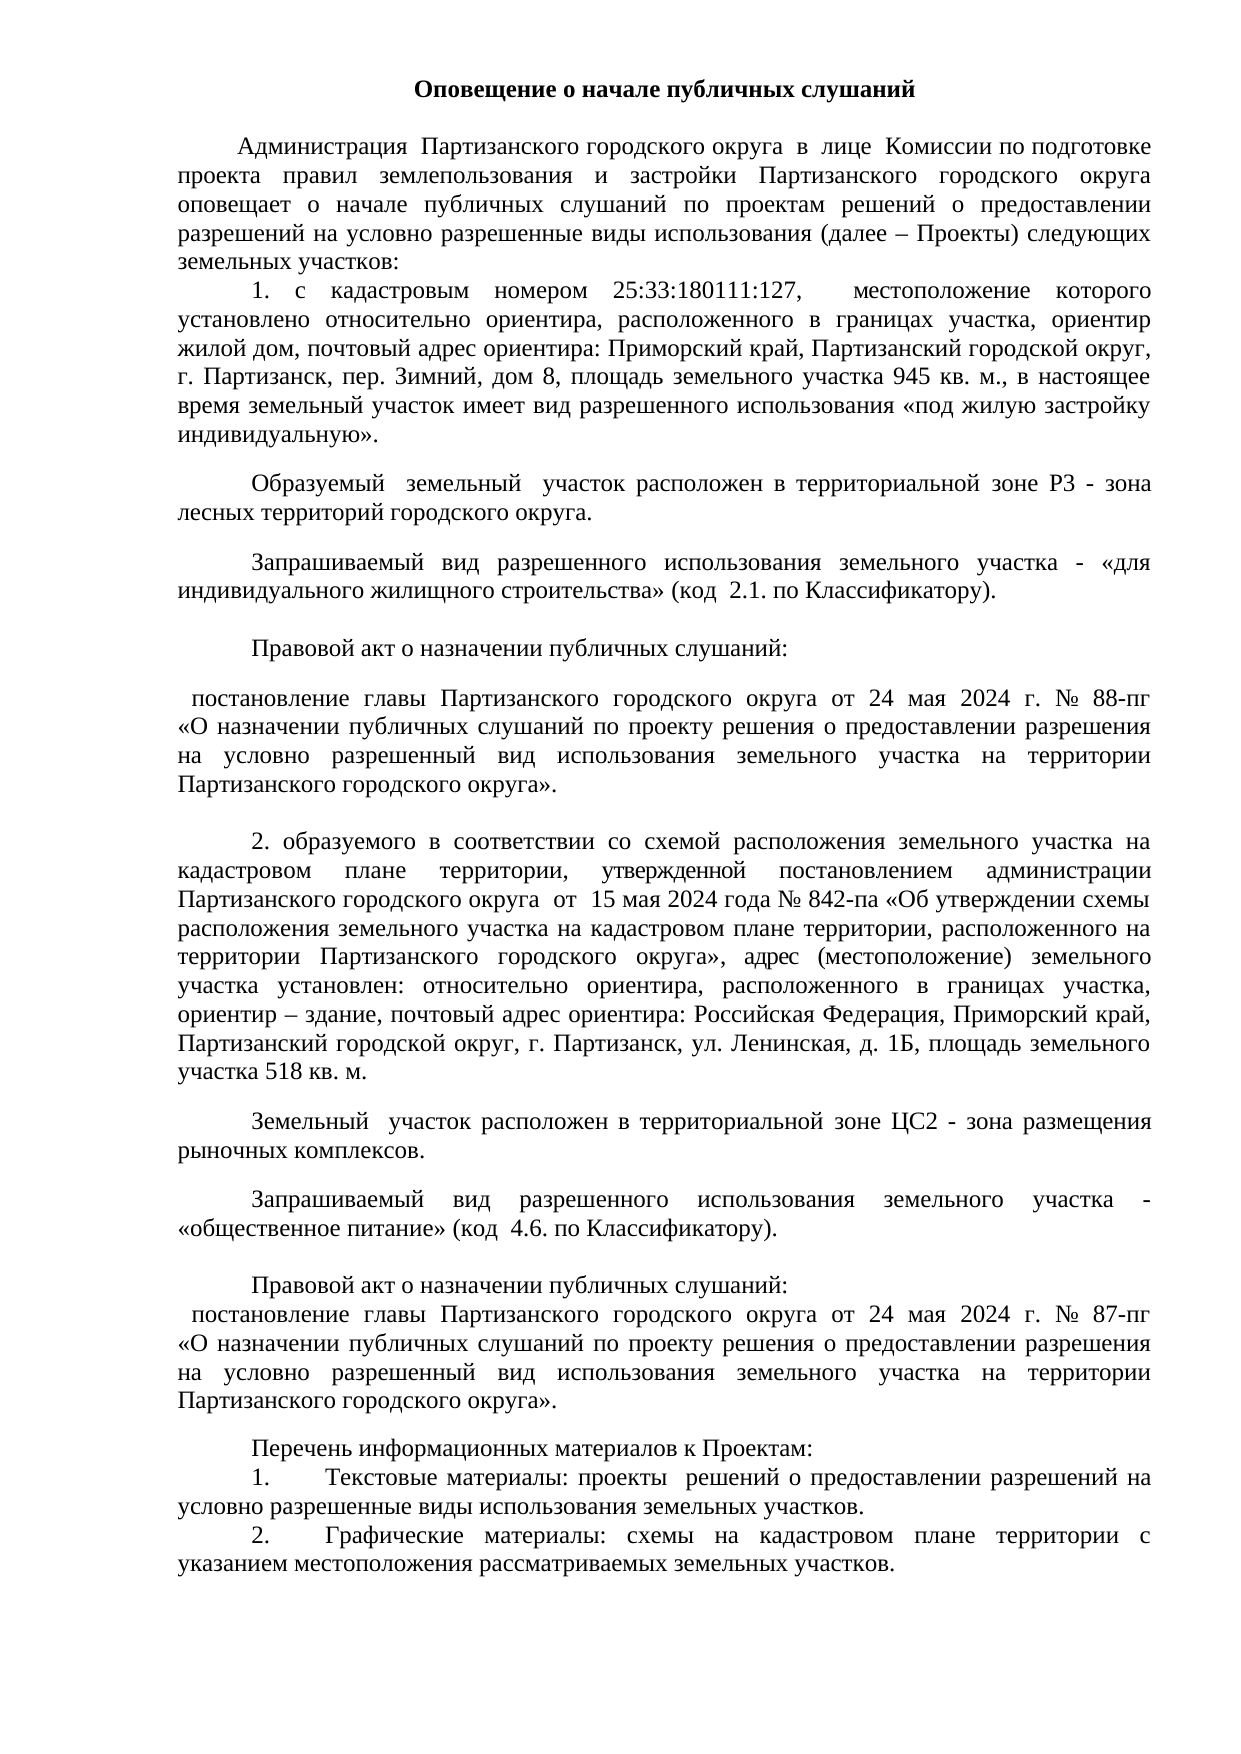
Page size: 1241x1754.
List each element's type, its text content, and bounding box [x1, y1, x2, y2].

text Образуемый земельный участок расположен в территориальной зоне Р3 - зона лесных территорий городского округа. [177, 468, 1152, 526]
text постановление главы Партизанского городского округа от 24 мая 2024 г. № 87-пг «О назначении публичных слушаний по проекту решения о предоставлении разрешения на условно разрешенный вид использования земельного участка на территории Партизанского городского округа». [177, 1299, 1152, 1414]
text Запрашиваемый вид разрешенного использования земельного участка - «для индивидуального жилищного строительства» (код 2.1. по Классификатору). [177, 547, 1152, 604]
text постановление главы Партизанского городского округа от 24 мая 2024 г. № 88-пг «О назначении публичных слушаний по проекту решения о предоставлении разрешения на условно разрешенный вид использования земельного участка на территории Партизанского городского округа». [177, 683, 1152, 798]
text Правовой акт о назначении публичных слушаний: [177, 633, 1152, 662]
text Запрашиваемый вид разрешенного использования земельного участка - «общественное питание» (код 4.6. по Классификатору). [177, 1184, 1152, 1242]
text Оповещение о начале публичных слушаний [177, 74, 1152, 103]
list Графические материалы: схемы на кадастровом плане территории с указанием местоположения рассматриваемых земельных участков. [177, 1520, 1152, 1577]
text Земельный участок расположен в территориальной зоне ЦС2 - зона размещения рыночных комплексов. [177, 1106, 1152, 1163]
list Текстовые материалы: проекты решений о предоставлении разрешений на условно разрешенные виды использования земельных участков. [177, 1462, 1152, 1520]
text Перечень информационных материалов к Проектам: [177, 1433, 1152, 1462]
text Администрация Партизанского городского округа в лице Комиссии по подготовке проекта правил землепользования и застройки Партизанского городского округа оповещает о начале публичных слушаний по проектам решений о предоставлении разрешений на условно разрешенные виды использования (далее – Проекты) следующих земельных участков: [177, 103, 1152, 275]
text 1. с кадастровым номером 25:33:180111:127, местоположение которого установлено относительно ориентира, расположенного в границах участка, ориентир жилой дом, почтовый адрес ориентира: Приморский край, Партизанский городской округ, г. Партизанск, пер. Зимний, дом 8, площадь земельного участка 945 кв. м., в настоящее время земельный участок имеет вид разрешенного использования «под жилую застройку индивидуальную». [177, 275, 1152, 448]
text Правовой акт о назначении публичных слушаний: [177, 1271, 1152, 1299]
text 2. образуемого в соответствии со схемой расположения земельного участка на кадастровом плане территории, утвержденной постановлением администрации Партизанского городского округа от 15 мая 2024 года № 842-па «Об утверждении схемы расположения земельного участка на кадастровом плане территории, расположенного на территории Партизанского городского округа», адрес (местоположение) земельного участка установлен: относительно ориентира, расположенного в границах участка, ориентир – здание, почтовый адрес ориентира: Российская Федерация, Приморский край, Партизанский городской округ, г. Партизанск, ул. Ленинская, д. 1Б, площадь земельного участка 518 кв. м. [177, 826, 1152, 1085]
